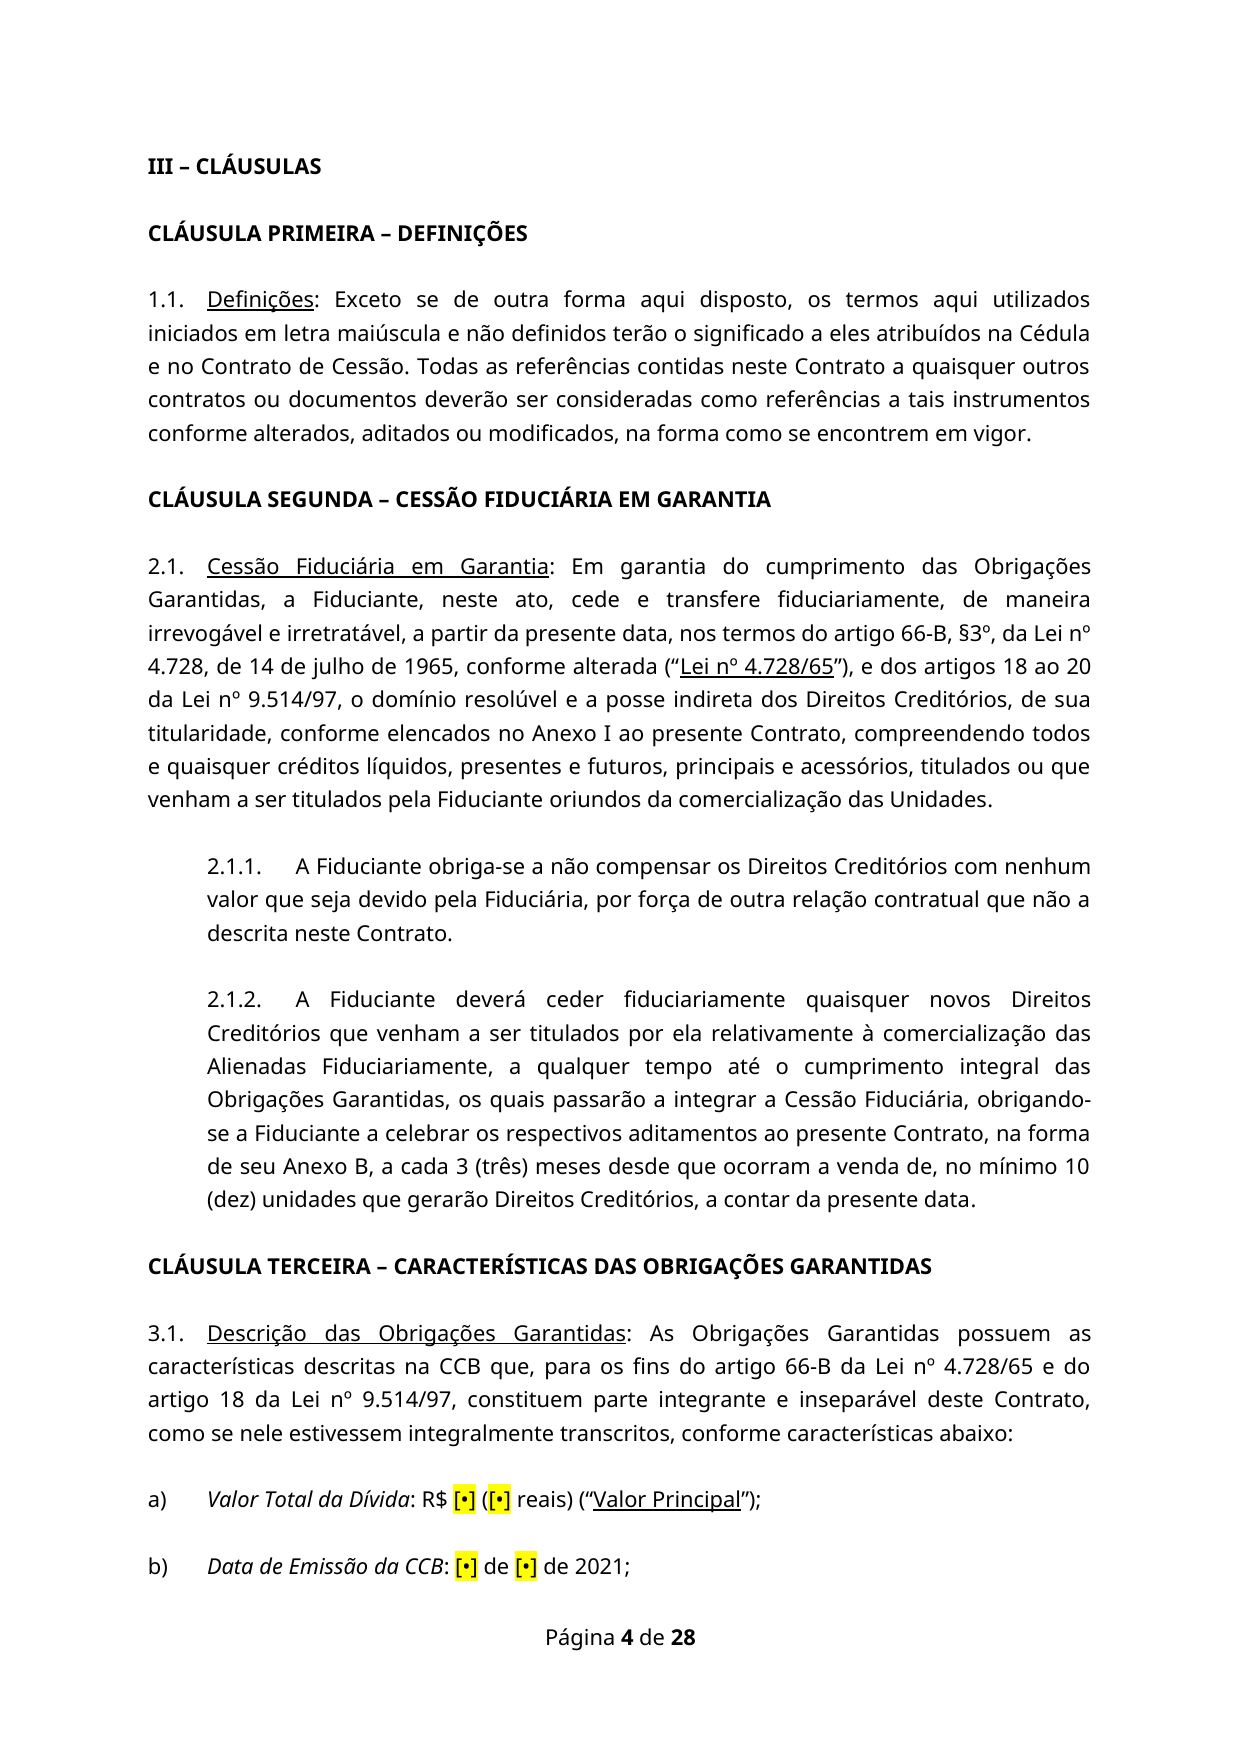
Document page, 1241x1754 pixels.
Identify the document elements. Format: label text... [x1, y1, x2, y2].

list A Fiduciante obriga-se a não compensar os Direitos Creditórios com nenhum valor que seja devido pela Fiduciária, por força de outra relação contratual que não a descrita neste Contrato. [207, 848, 1092, 948]
list Valor Total da Dívida: R$ [•] ([•] reais) (“Valor Principal”); [148, 1481, 1092, 1514]
list Data de Emissão da CCB: [•] de [•] de 2021; [148, 1548, 1092, 1581]
list CLÁUSULA SEGUNDA – CESSÃO FIDUCIÁRIA EM GARANTIA [148, 481, 1092, 514]
list Descrição das Obrigações Garantidas: As Obrigações Garantidas possuem as características descritas na CCB que, para os fins do artigo 66-B da Lei nº 4.728/65 e do artigo 18 da Lei nº 9.514/97, constituem parte integrante e inseparável deste Contrato, como se nele estivessem integralmente transcritos, conforme características abaixo: [148, 1314, 1092, 1448]
list A Fiduciante deverá ceder fiduciariamente quaisquer novos Direitos Creditórios que venham a ser titulados por ela relativamente à comercialização das Alienadas Fiduciariamente, a qualquer tempo até o cumprimento integral das Obrigações Garantidas, os quais passarão a integrar a Cessão Fiduciária, obrigando-se a Fiduciante a celebrar os respectivos aditamentos ao presente Contrato, na forma de seu Anexo B, a cada 3 (três) meses desde que ocorram a venda de, no mínimo 10 (dez) unidades que gerarão Direitos Creditórios, a contar da presente data. [207, 981, 1092, 1214]
subtitle III – CLÁUSULAS [148, 148, 1092, 181]
list CLÁUSULA TERCEIRA – CARACTERÍSTICAS DAS OBRIGAÇÕES GARANTIDAS [148, 1248, 1092, 1281]
list Definições: Exceto se de outra forma aqui disposto, os termos aqui utilizados iniciados em letra maiúscula e não definidos terão o significado a eles atribuídos na Cédula e no Contrato de Cessão. Todas as referências contidas neste Contrato a quaisquer outros contratos ou documentos deverão ser consideradas como referências a tais instrumentos conforme alterados, aditados ou modificados, na forma como se encontrem em vigor. [148, 281, 1092, 448]
list Cessão Fiduciária em Garantia: Em garantia do cumprimento das Obrigações Garantidas, a Fiduciante, neste ato, cede e transfere fiduciariamente, de maneira irrevogável e irretratável, a partir da presente data, nos termos do artigo 66-B, §3º, da Lei nº 4.728, de 14 de julho de 1965, conforme alterada (“Lei nº 4.728/65”), e dos artigos 18 ao 20 da Lei nº 9.514/97, o domínio resolúvel e a posse indireta dos Direitos Creditórios, de sua titularidade, conforme elencados no Anexo I ao presente Contrato, compreendendo todos e quaisquer créditos líquidos, presentes e futuros, principais e acessórios, titulados ou que venham a ser titulados pela Fiduciante oriundos da comercialização das Unidades. [148, 548, 1092, 814]
list CLÁUSULA PRIMEIRA – DEFINIÇÕES [148, 214, 1092, 248]
